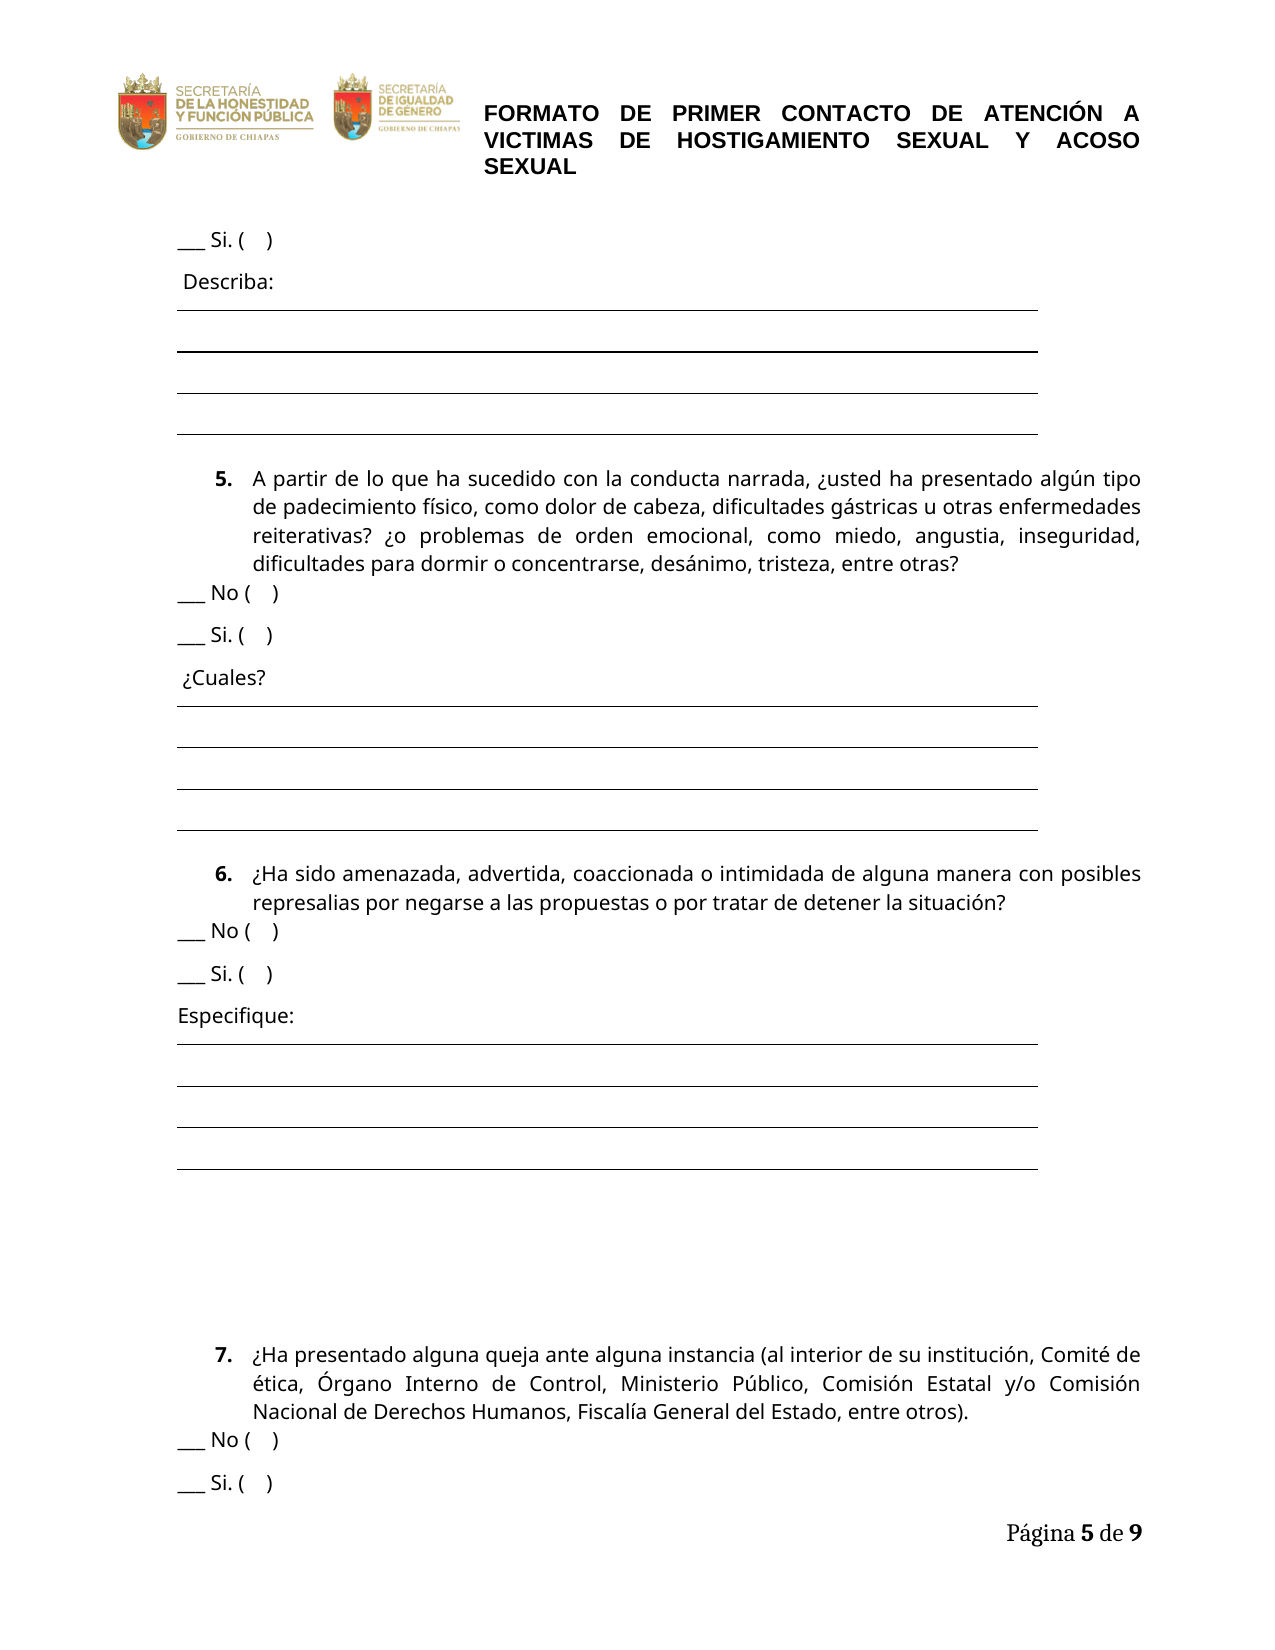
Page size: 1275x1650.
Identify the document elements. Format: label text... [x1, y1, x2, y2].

list ¿Ha presentado alguna queja ante alguna instancia (al interior de su institución, Comité de ética, Órgano Interno de Control, Ministerio Público, Comisión Estatal y/o Comisión Nacional de Derechos Humanos, Fiscalía General del Estado, entre otros). [215, 1340, 1142, 1426]
table_header ___ No ( ) ___ Si. ( ) Especifique:(Status, número de Expediente, Dependencia, etc.) [166, 1426, 1051, 1511]
list A partir de lo que ha sucedido con la conducta narrada, ¿usted ha presentado algún tipo de padecimiento físico, como dolor de cabeza, dificultades gástricas u otras enfermedades reiterativas? ¿o problemas de orden emocional, como miedo, angustia, inseguridad, dificultades para dormir o concentrarse, desánimo, tristeza, entre otras? [215, 464, 1142, 578]
table_header ___ No ( ) ___ Si. ( ) Describa: [166, 182, 1051, 436]
picture [118, 73, 314, 150]
picture [333, 73, 460, 141]
table_header ___ No ( ) ___ Si. ( ) ¿Cuales? [166, 578, 1051, 831]
table_header ___ No ( ) ___ Si. ( ) Especifique: [166, 916, 1051, 1226]
list ¿Ha sido amenazada, advertida, coaccionada o intimidada de alguna manera con posibles represalias por negarse a las propuestas o por tratar de detener la situación? [215, 859, 1142, 916]
